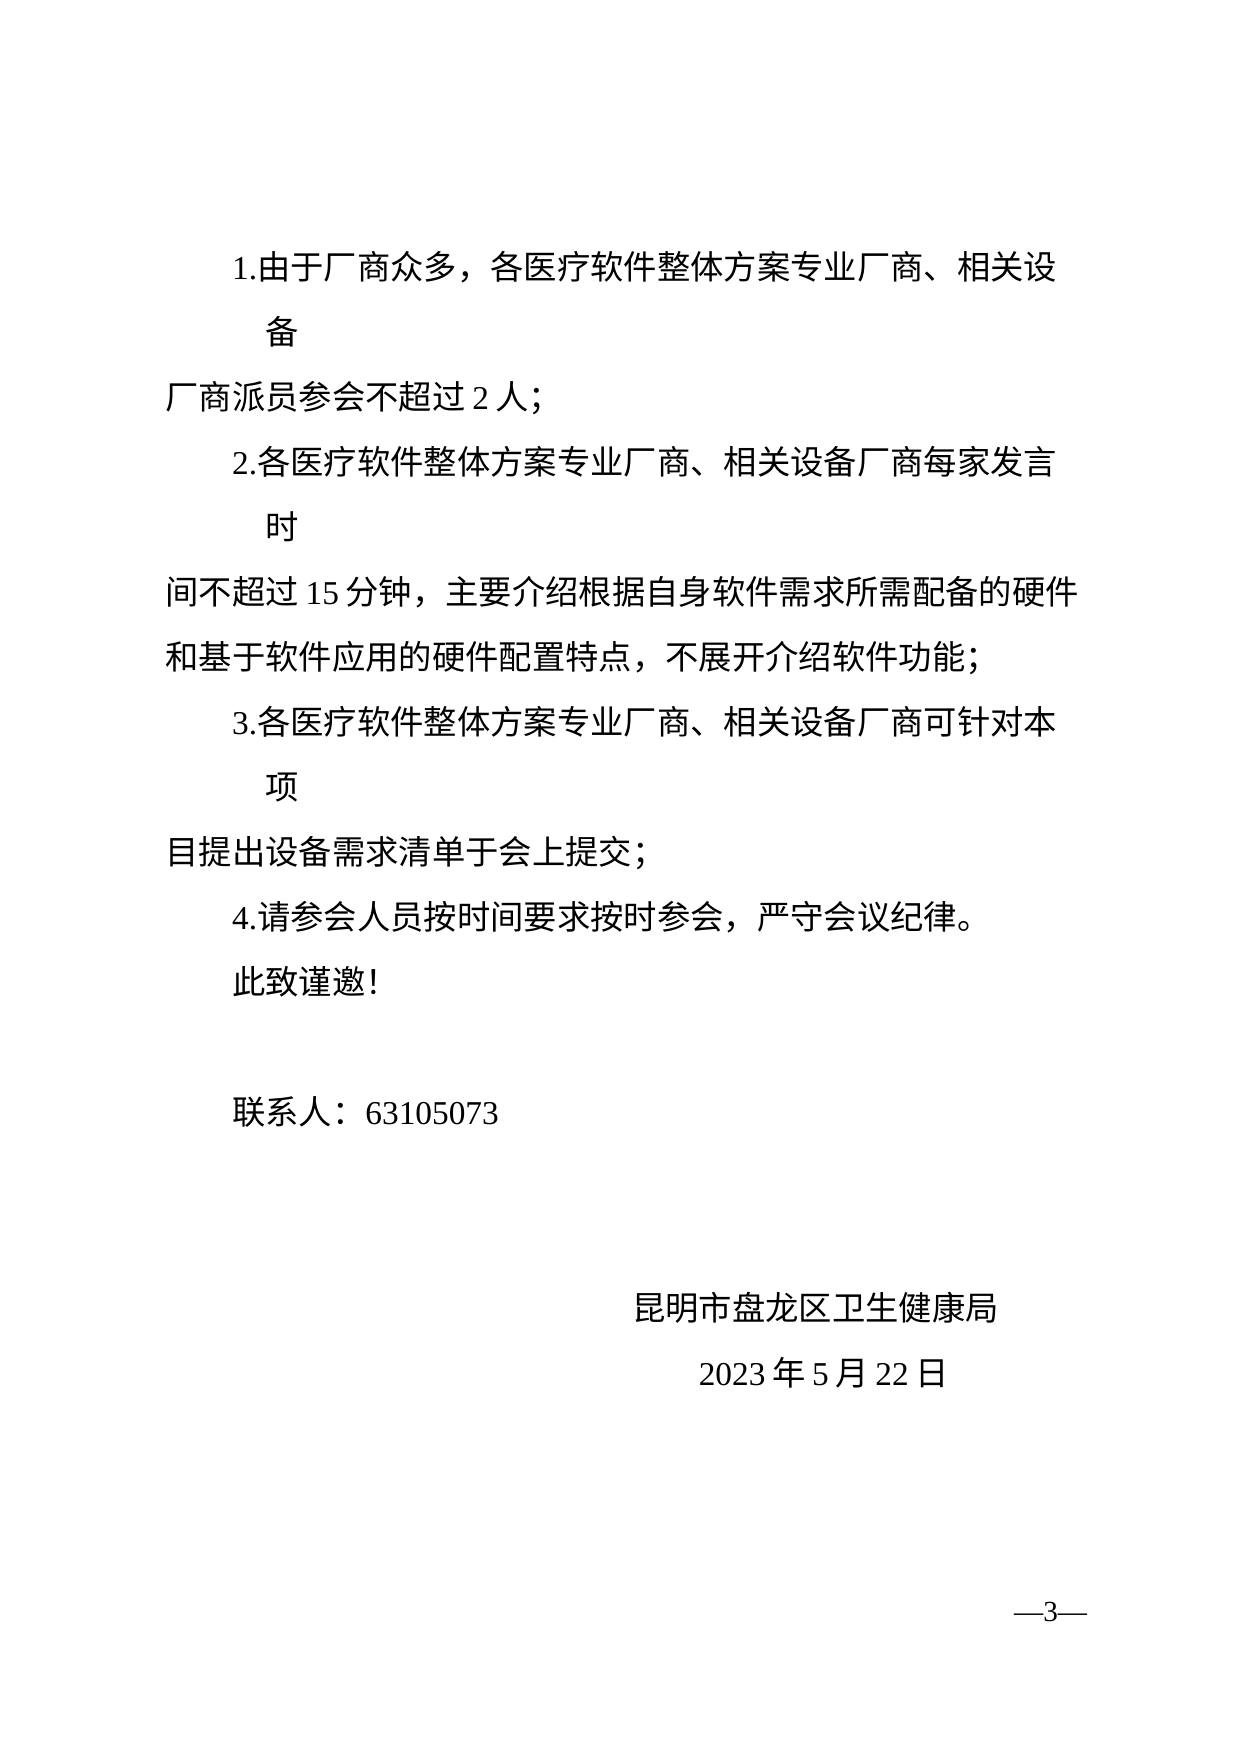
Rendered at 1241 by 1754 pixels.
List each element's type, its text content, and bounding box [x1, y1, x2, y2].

list 联系人：63105073 [232, 1078, 1087, 1143]
list 1.由于厂商众多，各医疗软件整体方案专业厂商、相关设备 [232, 233, 1087, 363]
list 厂商派员参会不超过2人； [165, 363, 1087, 428]
list 间不超过15分钟，主要介绍根据自身软件需求所需配备的硬件和基于软件应用的硬件配置特点，不展开介绍软件功能； [165, 558, 1087, 688]
list 2.各医疗软件整体方案专业厂商、相关设备厂商每家发言时 [232, 428, 1087, 558]
list 目提出设备需求清单于会上提交； [165, 818, 1087, 883]
list 昆明市盘龙区卫生健康局 [265, 1273, 1087, 1338]
list 2023年5月22日 [265, 1338, 1087, 1403]
list 4.请参会人员按时间要求按时参会，严守会议纪律。 [232, 883, 1087, 948]
list 此致谨邀！ [165, 948, 1087, 1013]
list 3.各医疗软件整体方案专业厂商、相关设备厂商可针对本项 [232, 688, 1087, 818]
